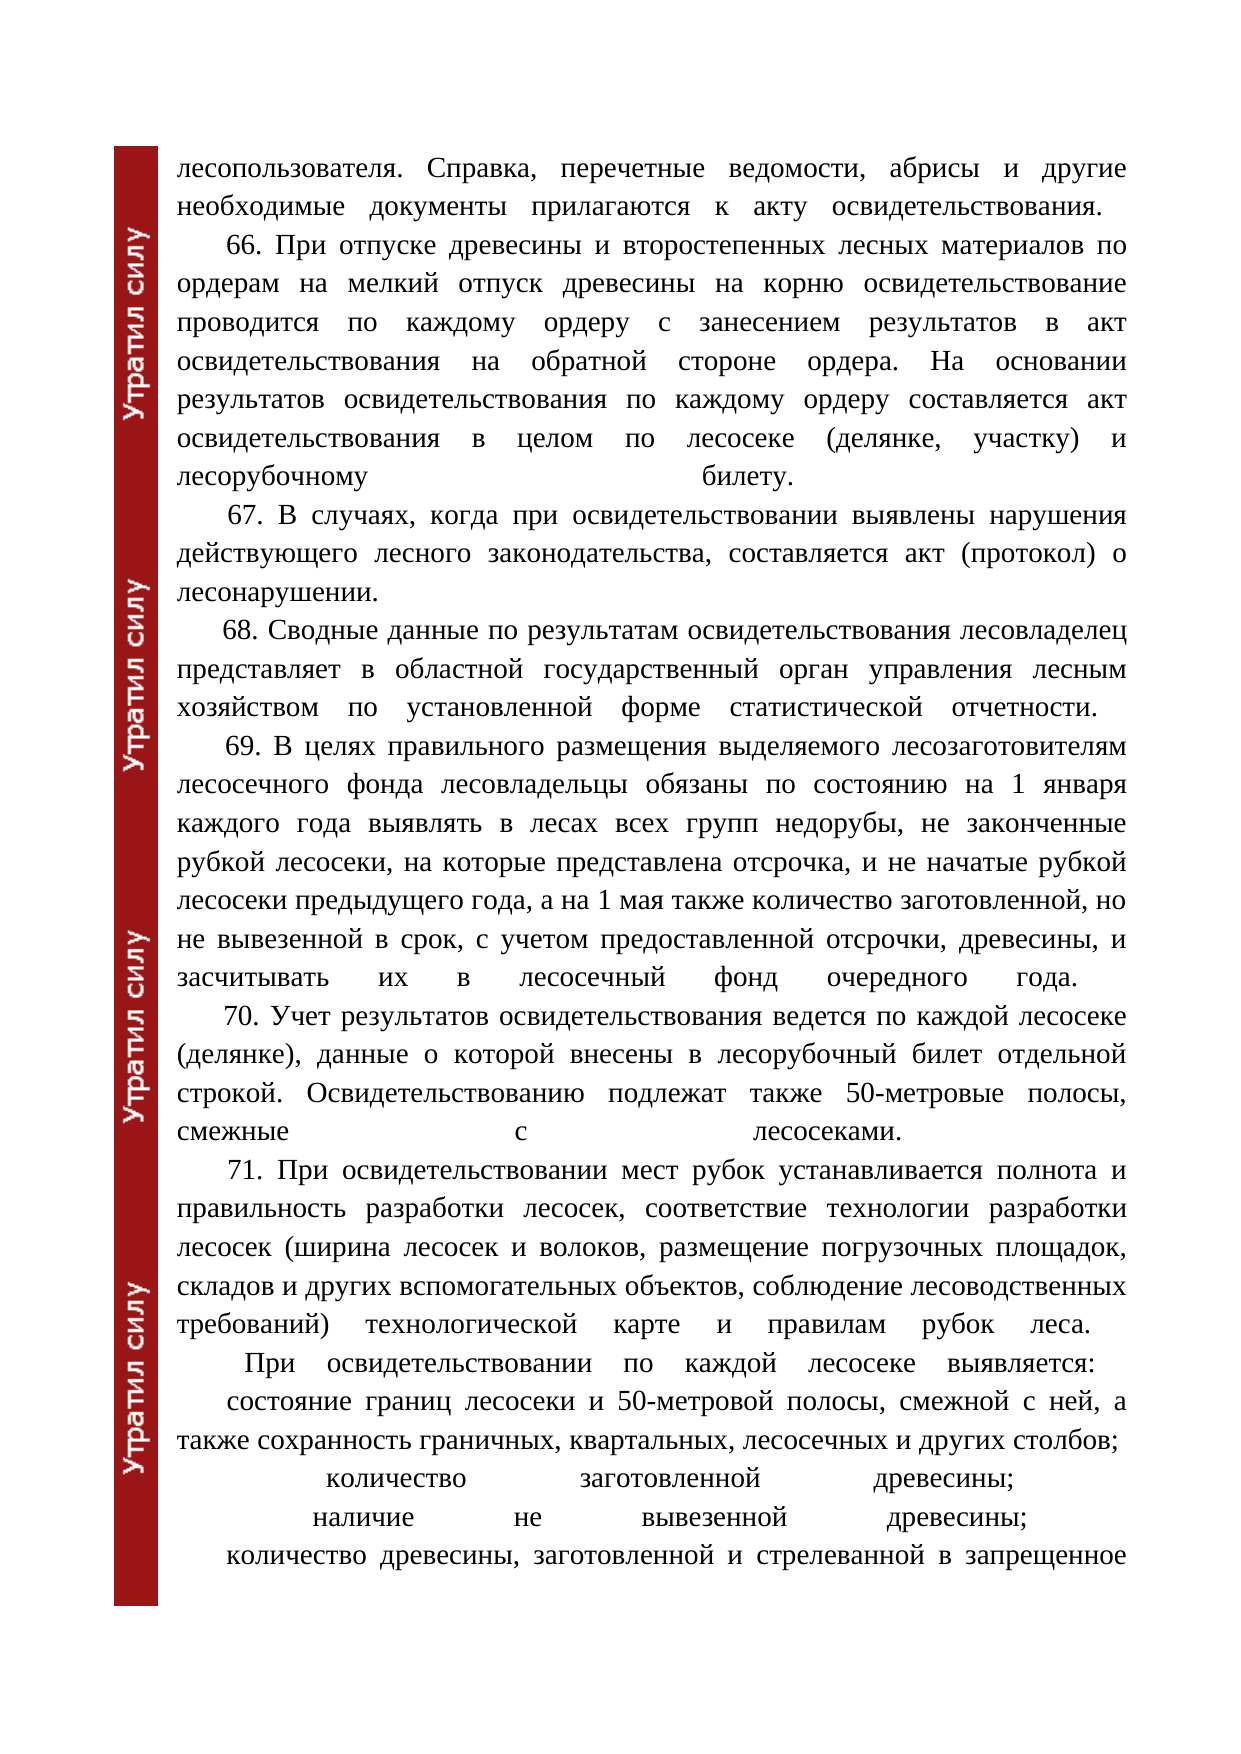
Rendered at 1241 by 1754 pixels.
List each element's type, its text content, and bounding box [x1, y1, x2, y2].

picture [114, 146, 158, 150]
picture [114, 1571, 158, 1606]
